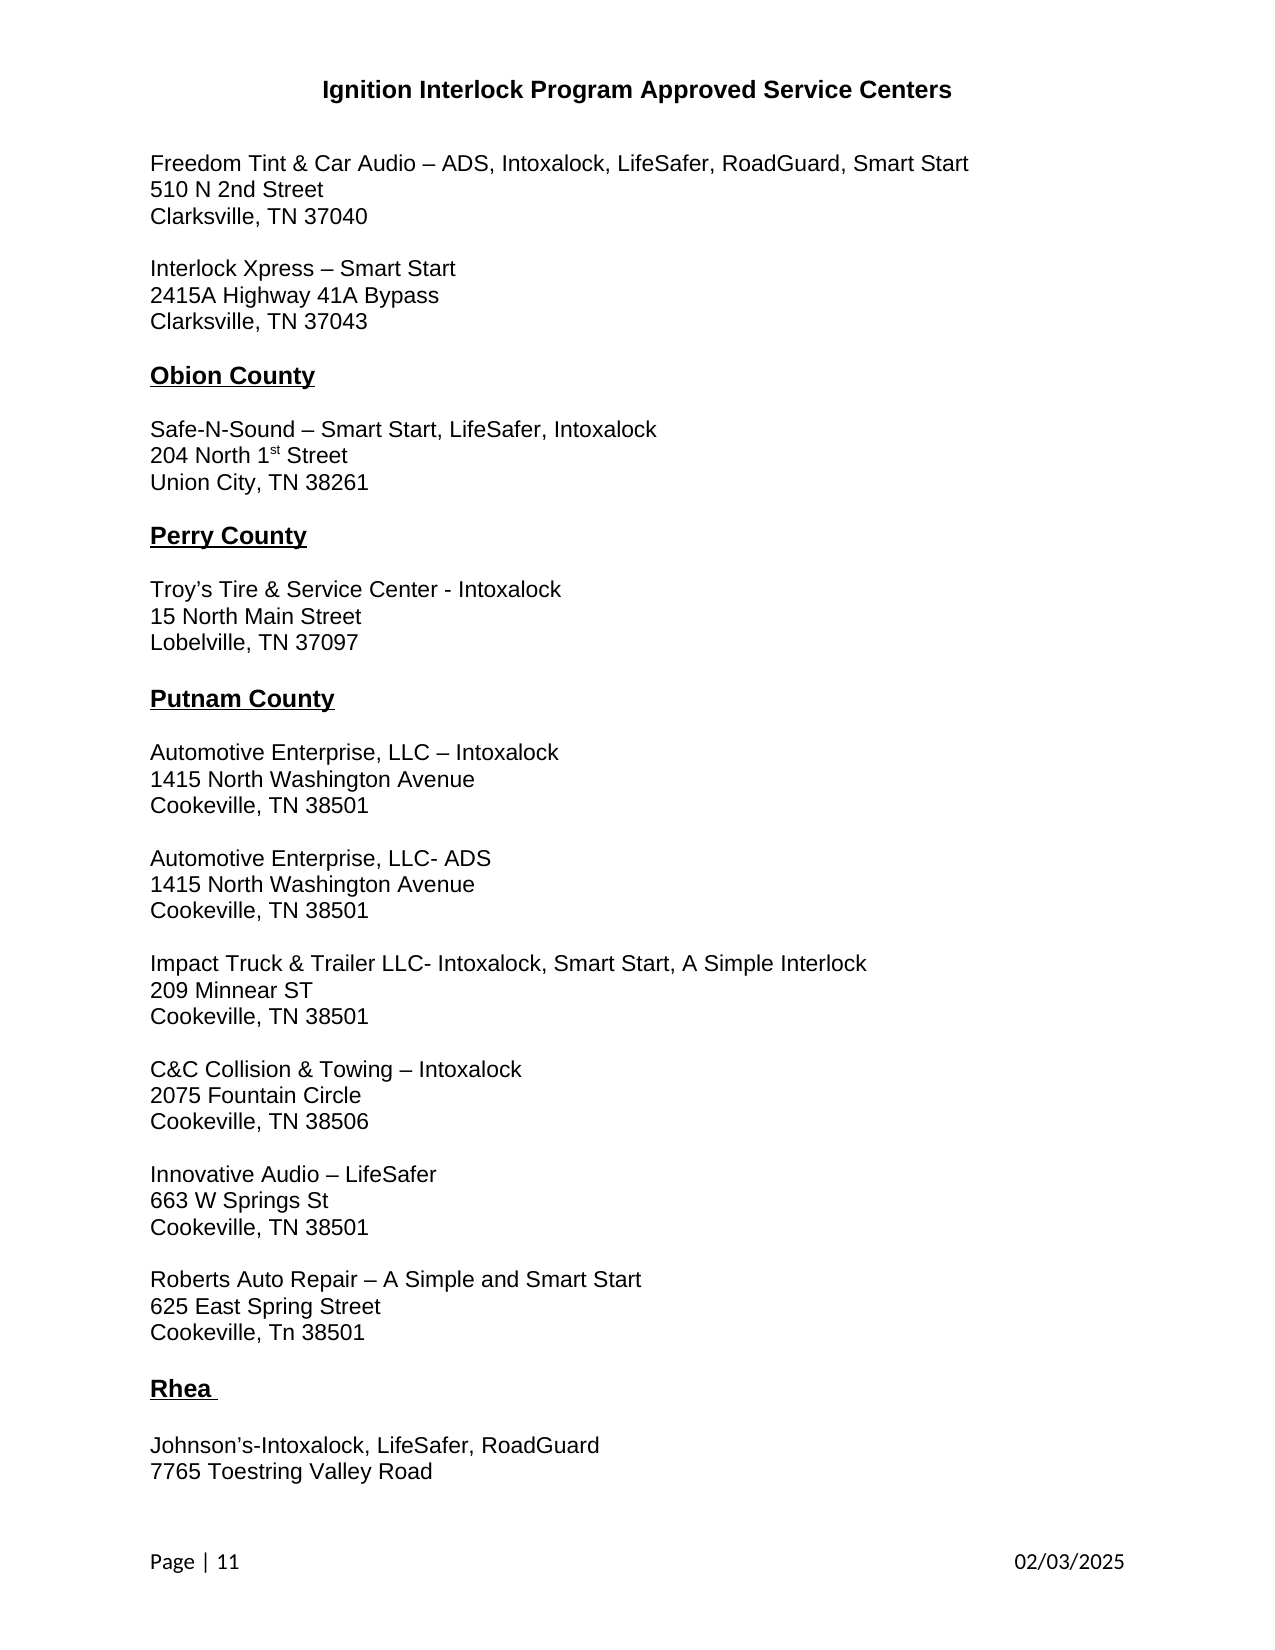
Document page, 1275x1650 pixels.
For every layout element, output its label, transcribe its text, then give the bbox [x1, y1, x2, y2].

text Union City, TN 38261 [150, 469, 1125, 495]
text 2415A Highway 41A Bypass [150, 282, 1125, 308]
text 15 North Main Street [150, 603, 1125, 629]
text 625 East Spring Street [150, 1293, 1125, 1319]
text 7765 Toestring Valley Road [150, 1458, 1125, 1484]
text 663 W Springs St [150, 1187, 1125, 1214]
text Automotive Enterprise, LLC- ADS [150, 845, 1125, 871]
text Clarksville, TN 37040 [150, 203, 1125, 229]
text Clarksville, TN 37043 [150, 308, 1125, 334]
text Troy’s Tire & Service Center - Intoxalock [150, 576, 1125, 603]
text Freedom Tint & Car Audio – ADS, Intoxalock, LifeSafer, RoadGuard, Smart Start [150, 150, 1125, 176]
text 209 Minnear ST [150, 977, 1125, 1003]
text 510 N 2nd Street [150, 176, 1125, 203]
text Lobelville, TN 37097 [150, 629, 1125, 656]
text 1415 North Washington Avenue [150, 871, 1125, 897]
text 1415 North Washington Avenue [150, 766, 1125, 792]
text Cookeville, TN 38501 [150, 1003, 1125, 1029]
text Perry County [150, 521, 1125, 550]
text Putnam County [150, 684, 1125, 713]
text Cookeville, TN 38506 [150, 1108, 1125, 1135]
text Johnson’s-Intoxalock, LifeSafer, RoadGuard [150, 1432, 1125, 1458]
text 2075 Fountain Circle [150, 1082, 1125, 1108]
text Safe-N-Sound – Smart Start, LifeSafer, Intoxalock [150, 416, 1125, 442]
text 204 North 1st Street [150, 442, 1125, 469]
text Automotive Enterprise, LLC – Intoxalock [150, 739, 1125, 766]
text Cookeville, Tn 38501 [150, 1319, 1125, 1346]
text Cookeville, TN 38501 [150, 1214, 1125, 1240]
text Impact Truck & Trailer LLC- Intoxalock, Smart Start, A Simple Interlock [150, 950, 1125, 977]
text Cookeville, TN 38501 [150, 897, 1125, 924]
text Innovative Audio – LifeSafer [150, 1161, 1125, 1187]
text Cookeville, TN 38501 [150, 792, 1125, 818]
text Obion County [150, 361, 1125, 389]
text Roberts Auto Repair – A Simple and Smart Start [150, 1266, 1125, 1293]
text Rhea [150, 1374, 1125, 1403]
text Interlock Xpress – Smart Start [150, 255, 1125, 282]
text C&C Collision & Towing – Intoxalock [150, 1056, 1125, 1082]
